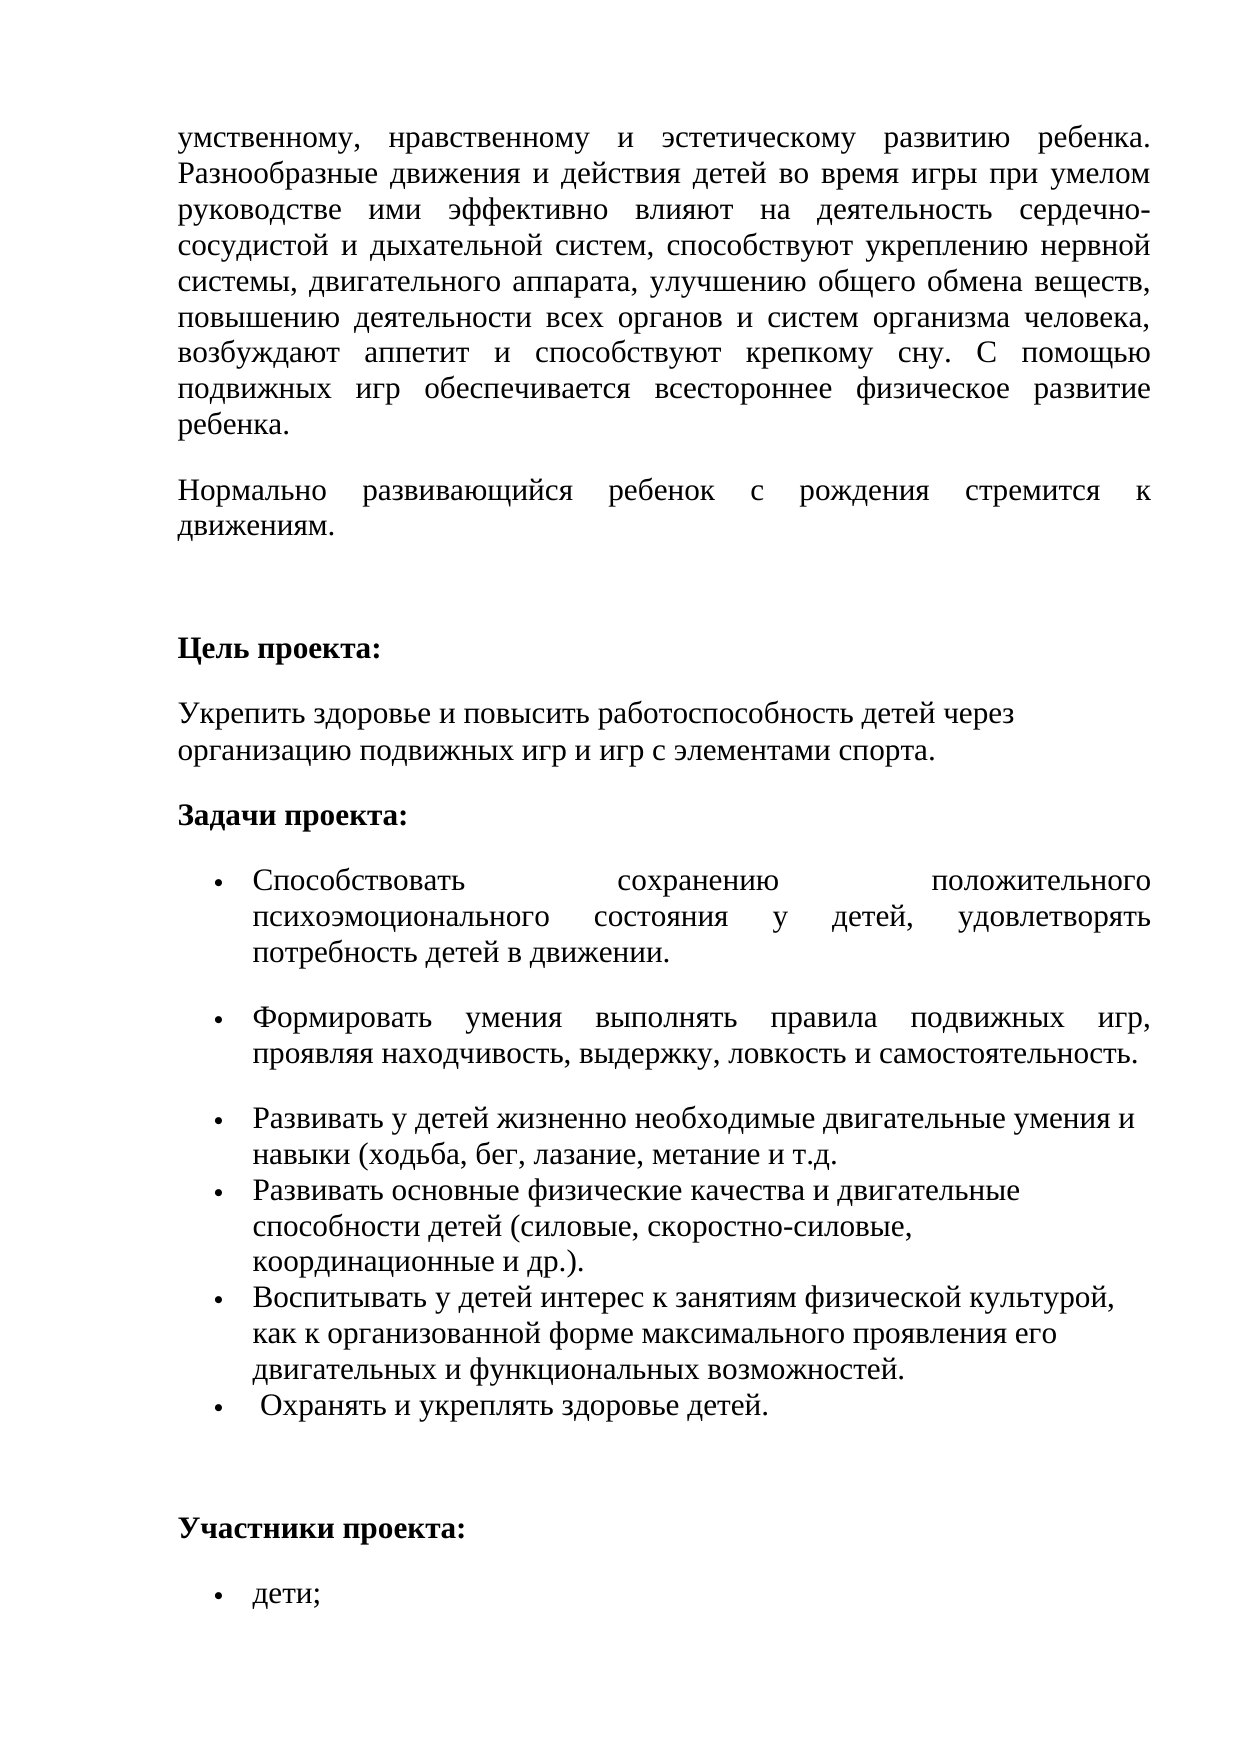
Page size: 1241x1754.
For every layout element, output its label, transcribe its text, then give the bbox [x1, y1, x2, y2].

text Укрепить здоровье и повысить работоспособность детей через организацию подвижных игр и игр с элементами спорта. [177, 695, 1152, 767]
text Нормально развивающийся ребенок с рождения стремится к движениям. [177, 471, 1152, 543]
list Охранять и укреплять здоровье детей. [215, 1386, 1152, 1422]
list дети; [215, 1574, 1152, 1611]
list Способствовать сохранению положительного психоэмоционального состояния у детей, удовлетворять потребность детей в движении. [215, 861, 1152, 969]
text Задачи проекта: [177, 796, 1152, 832]
text Участники проекта: [177, 1509, 1152, 1545]
list Формировать умения выполнять правила подвижных игр, проявляя находчивость, выдержку, ловкость и самостоятельность. [215, 998, 1152, 1070]
text Цель проекта: [177, 630, 1152, 666]
list Развивать основные физические качества и двигательные способности детей (силовые, скоростно-силовые, координационные и др.). [215, 1171, 1152, 1279]
list Развивать у детей жизненно необходимые двигательные умения и навыки (ходьба, бег, лазание, метание и т.д. [215, 1099, 1152, 1171]
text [177, 118, 1152, 442]
list Воспитывать у детей интерес к занятиям физической культурой, как к организованной форме максимального проявления его двигательных и функциональных возможностей. [215, 1279, 1152, 1386]
